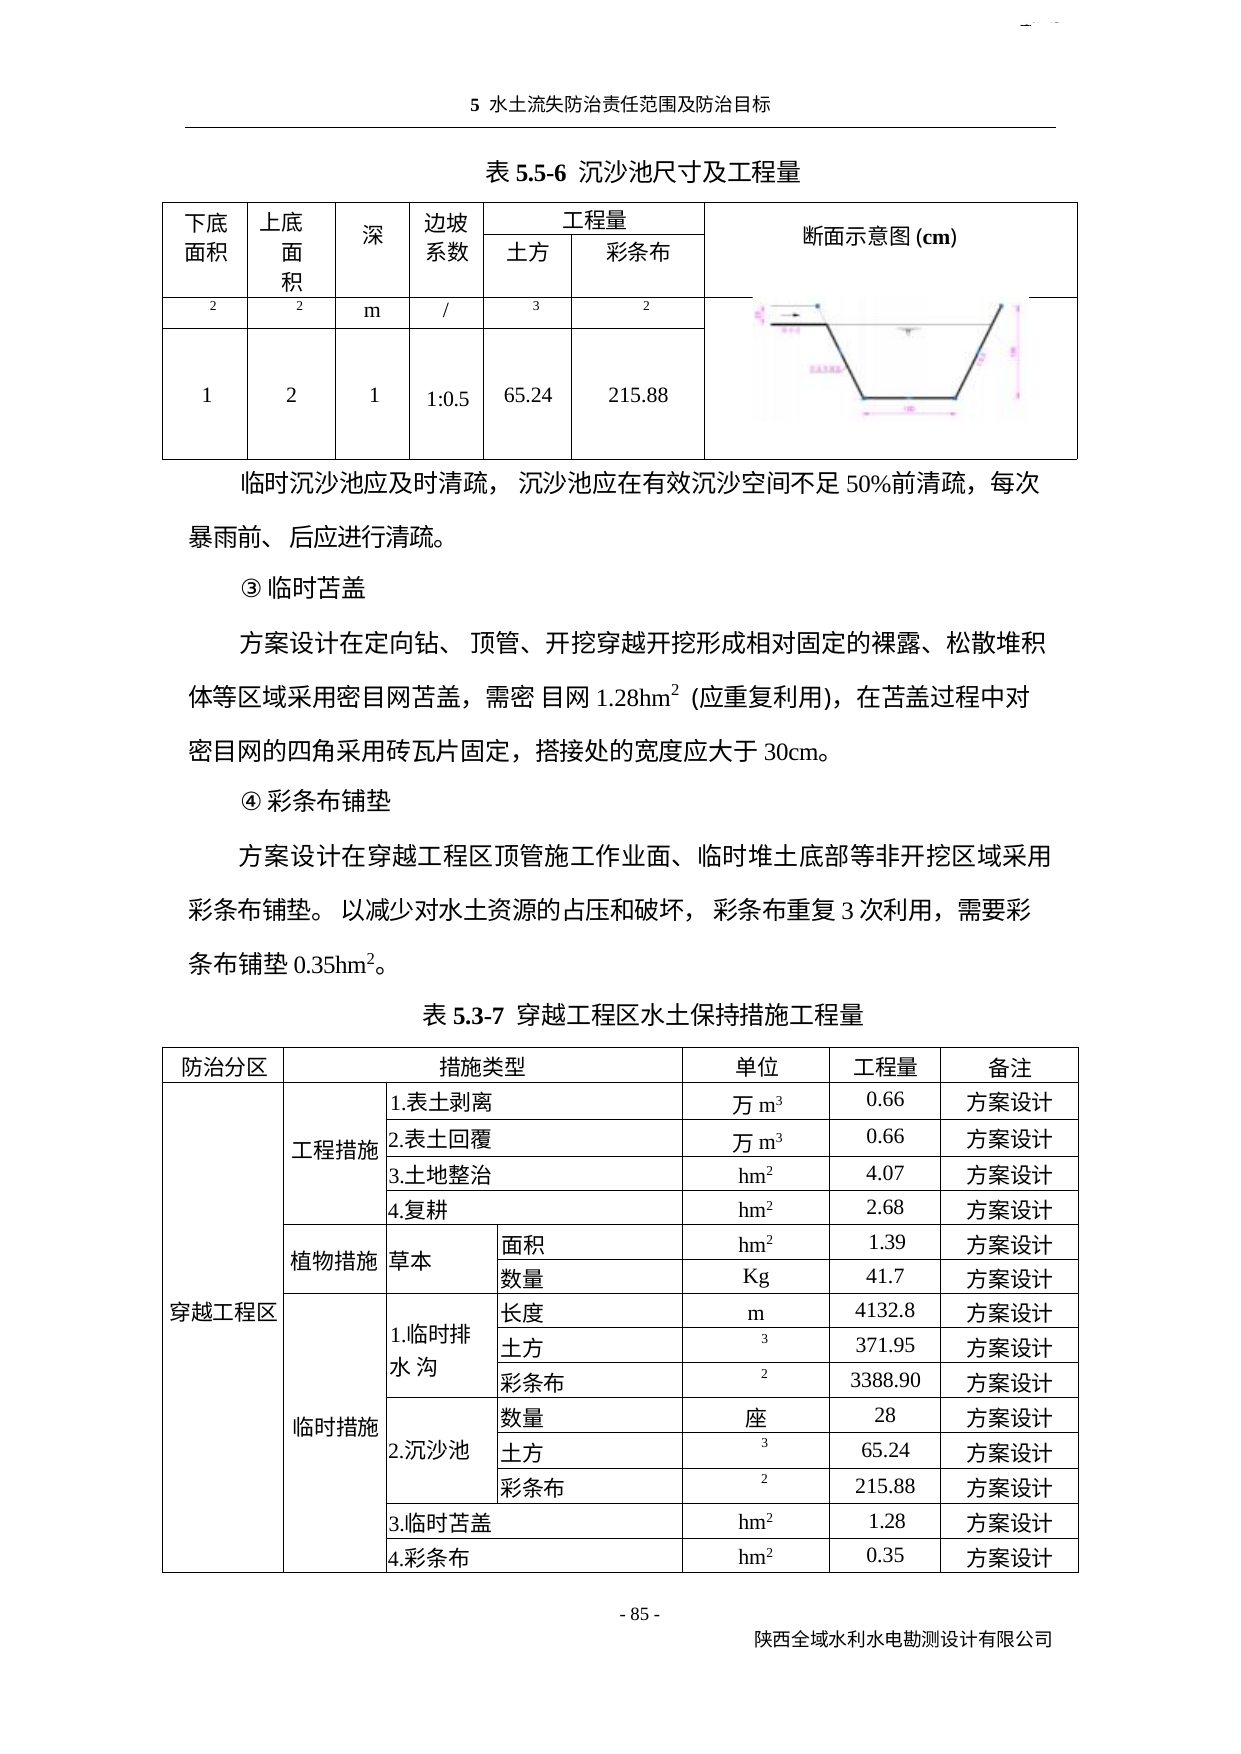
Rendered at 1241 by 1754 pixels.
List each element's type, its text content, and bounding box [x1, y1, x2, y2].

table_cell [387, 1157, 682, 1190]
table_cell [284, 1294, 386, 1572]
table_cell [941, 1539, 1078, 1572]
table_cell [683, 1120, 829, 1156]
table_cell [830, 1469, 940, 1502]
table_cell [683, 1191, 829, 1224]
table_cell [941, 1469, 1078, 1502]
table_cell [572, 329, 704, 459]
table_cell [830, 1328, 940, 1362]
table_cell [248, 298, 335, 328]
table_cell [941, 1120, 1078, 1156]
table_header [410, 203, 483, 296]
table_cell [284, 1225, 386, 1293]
text 临时沉沙池应及时清疏， 沉沙池应在有效沉沙空间不足 50%前清疏，每次 暴雨前、 后应进行清疏。 [188, 463, 1053, 553]
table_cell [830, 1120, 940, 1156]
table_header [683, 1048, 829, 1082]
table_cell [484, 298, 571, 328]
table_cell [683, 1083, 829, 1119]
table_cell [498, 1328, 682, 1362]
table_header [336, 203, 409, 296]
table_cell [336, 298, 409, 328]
text 方案设计在定向钻、 顶管、开挖穿越开挖形成相对固定的裸露、松散堆积 体等区域采用密目网苫盖，需密 目网 1.28hm2 (应重复利用)，在苫盖过程中对 密目网的四角采用砖瓦片固定，搭接处的宽度应大于 30cm。 [188, 623, 1053, 767]
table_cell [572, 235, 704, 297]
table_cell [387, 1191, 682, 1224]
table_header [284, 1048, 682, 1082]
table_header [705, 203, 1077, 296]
text 表 5.3-7 穿越工程区水土保持措施工程量 [422, 999, 1078, 1031]
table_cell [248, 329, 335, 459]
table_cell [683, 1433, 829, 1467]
text 方案设计在穿越工程区顶管施工作业面、临时堆土底部等非开挖区域采用 彩条布铺垫。 以减少对水土资源的占压和破坏， 彩条布重复 3 次利用，需要彩 条布铺垫 0.35hm2。 [189, 837, 1053, 981]
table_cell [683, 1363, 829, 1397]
text 表 5.5-6 沉沙池尺寸及工程量 [485, 154, 1078, 189]
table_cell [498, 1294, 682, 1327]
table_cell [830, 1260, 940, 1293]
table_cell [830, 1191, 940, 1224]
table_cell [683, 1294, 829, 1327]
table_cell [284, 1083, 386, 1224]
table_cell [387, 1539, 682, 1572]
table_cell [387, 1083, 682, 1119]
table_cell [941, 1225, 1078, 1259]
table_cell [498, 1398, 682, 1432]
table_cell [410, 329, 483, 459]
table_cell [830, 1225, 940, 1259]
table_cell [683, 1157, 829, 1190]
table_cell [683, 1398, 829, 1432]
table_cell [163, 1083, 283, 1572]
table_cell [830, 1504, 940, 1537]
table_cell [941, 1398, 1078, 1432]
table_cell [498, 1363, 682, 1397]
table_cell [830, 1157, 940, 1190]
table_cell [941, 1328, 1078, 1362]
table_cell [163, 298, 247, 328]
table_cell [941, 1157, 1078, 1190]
picture [752, 297, 1029, 422]
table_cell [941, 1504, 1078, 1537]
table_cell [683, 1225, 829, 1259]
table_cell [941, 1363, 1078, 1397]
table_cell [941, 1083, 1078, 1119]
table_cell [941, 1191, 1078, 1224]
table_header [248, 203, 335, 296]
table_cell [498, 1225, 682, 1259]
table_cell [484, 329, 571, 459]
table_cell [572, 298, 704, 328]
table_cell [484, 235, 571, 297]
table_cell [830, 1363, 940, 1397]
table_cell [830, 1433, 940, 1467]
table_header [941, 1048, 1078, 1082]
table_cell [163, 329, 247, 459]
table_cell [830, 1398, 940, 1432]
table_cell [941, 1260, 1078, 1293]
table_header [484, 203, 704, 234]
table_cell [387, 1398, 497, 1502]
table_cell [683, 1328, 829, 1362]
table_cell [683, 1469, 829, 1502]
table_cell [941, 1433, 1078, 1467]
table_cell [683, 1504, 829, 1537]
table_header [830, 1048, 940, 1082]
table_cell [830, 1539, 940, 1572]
text ④彩条布铺垫 [240, 785, 1078, 817]
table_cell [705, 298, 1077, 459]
text ③临时苫盖 [240, 571, 1078, 604]
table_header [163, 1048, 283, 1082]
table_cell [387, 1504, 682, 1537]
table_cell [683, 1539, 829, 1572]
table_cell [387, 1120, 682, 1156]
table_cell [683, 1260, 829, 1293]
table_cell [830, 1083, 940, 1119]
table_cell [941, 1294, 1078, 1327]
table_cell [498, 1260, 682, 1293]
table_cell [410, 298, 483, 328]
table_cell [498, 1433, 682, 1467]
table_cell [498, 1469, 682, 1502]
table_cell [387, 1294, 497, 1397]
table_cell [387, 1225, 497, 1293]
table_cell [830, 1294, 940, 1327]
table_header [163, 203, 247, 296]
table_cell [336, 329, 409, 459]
